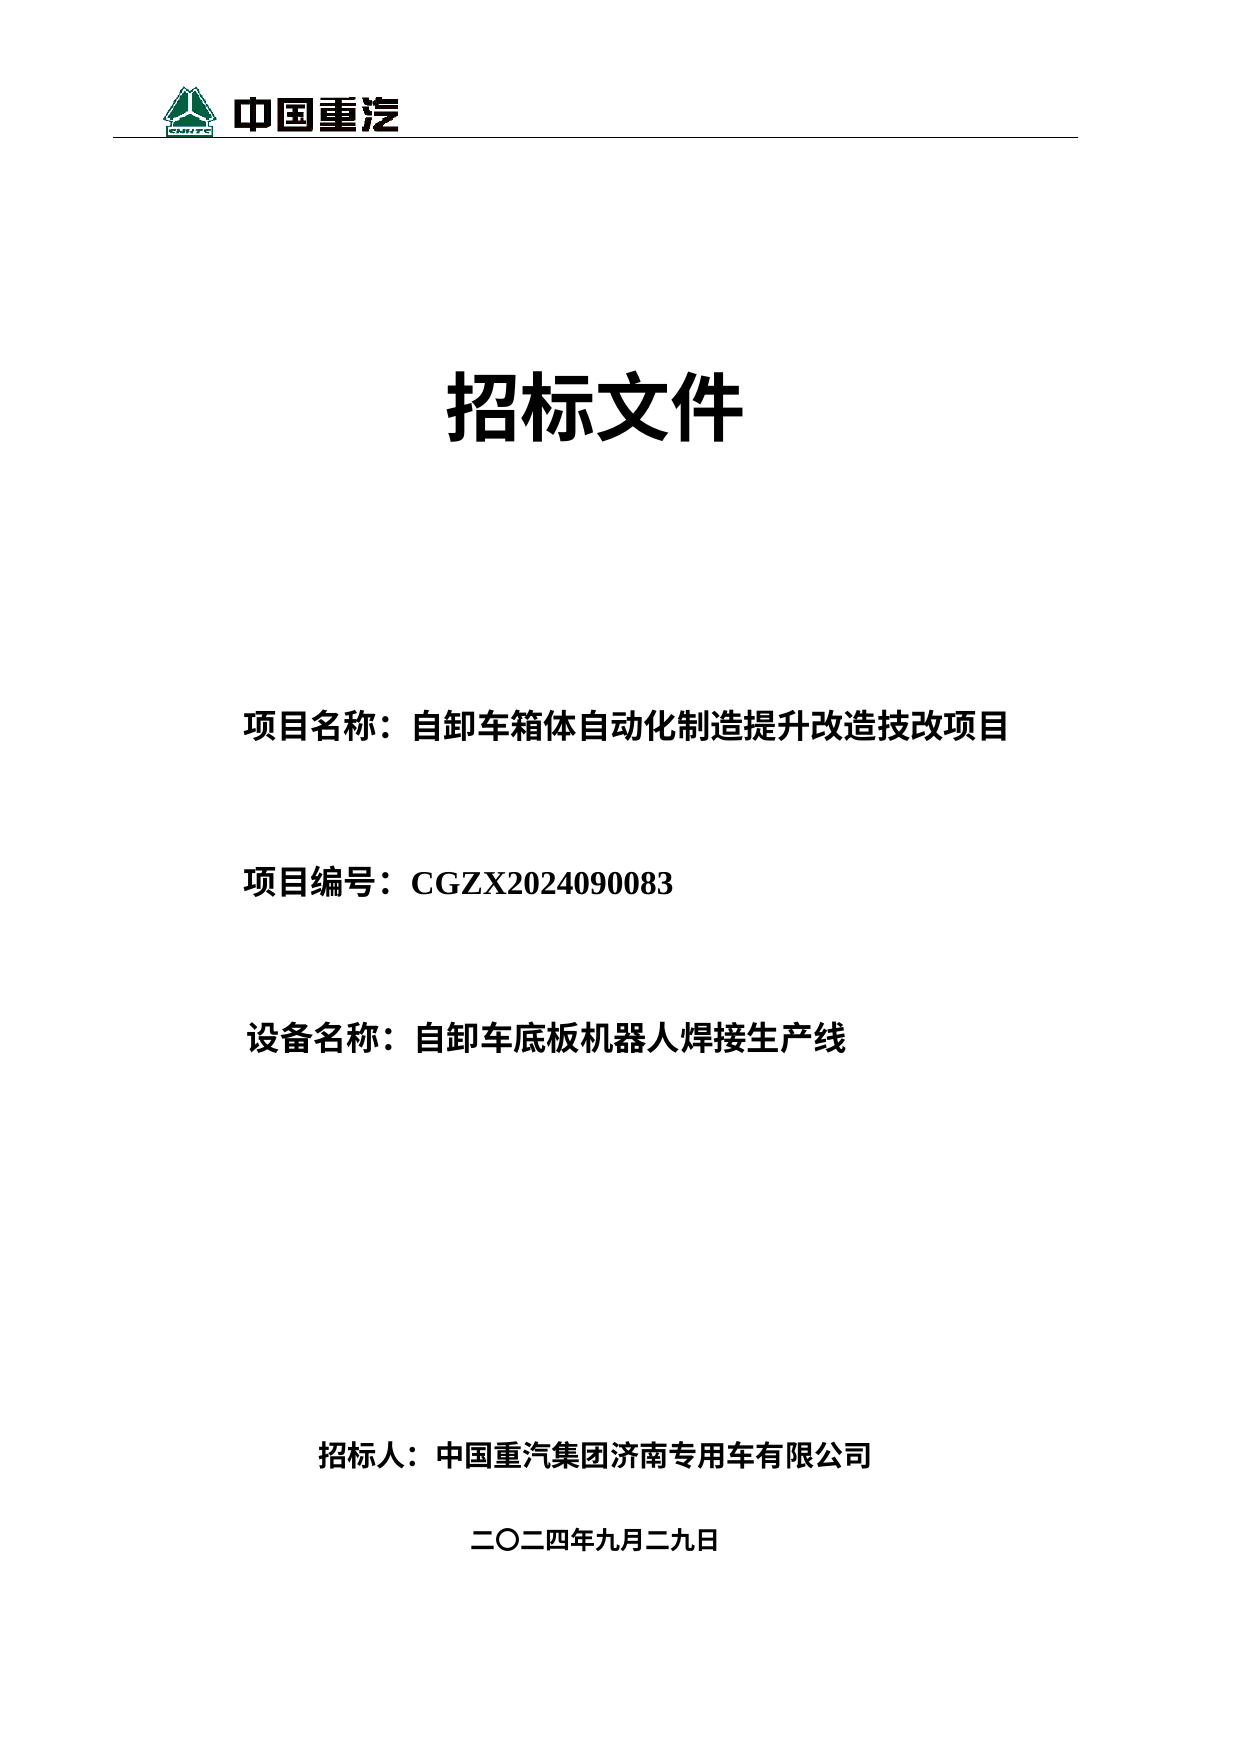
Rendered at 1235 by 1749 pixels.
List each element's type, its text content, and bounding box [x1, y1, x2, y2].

text 设备名称：自卸车底板机器人焊接生产线 [112, 1011, 1078, 1059]
text 招标人：中国重汽集团济南专用车有限公司 [112, 1433, 1078, 1474]
text 二〇二四年九月二九日 [112, 1516, 1078, 1558]
text 项目名称：自卸车箱体自动化制造提升改造技改项目 [177, 700, 1078, 748]
picture [162, 82, 399, 137]
text 招标文件 [112, 375, 1078, 450]
text 项目编号：CGZX2024090083 [177, 856, 1078, 904]
